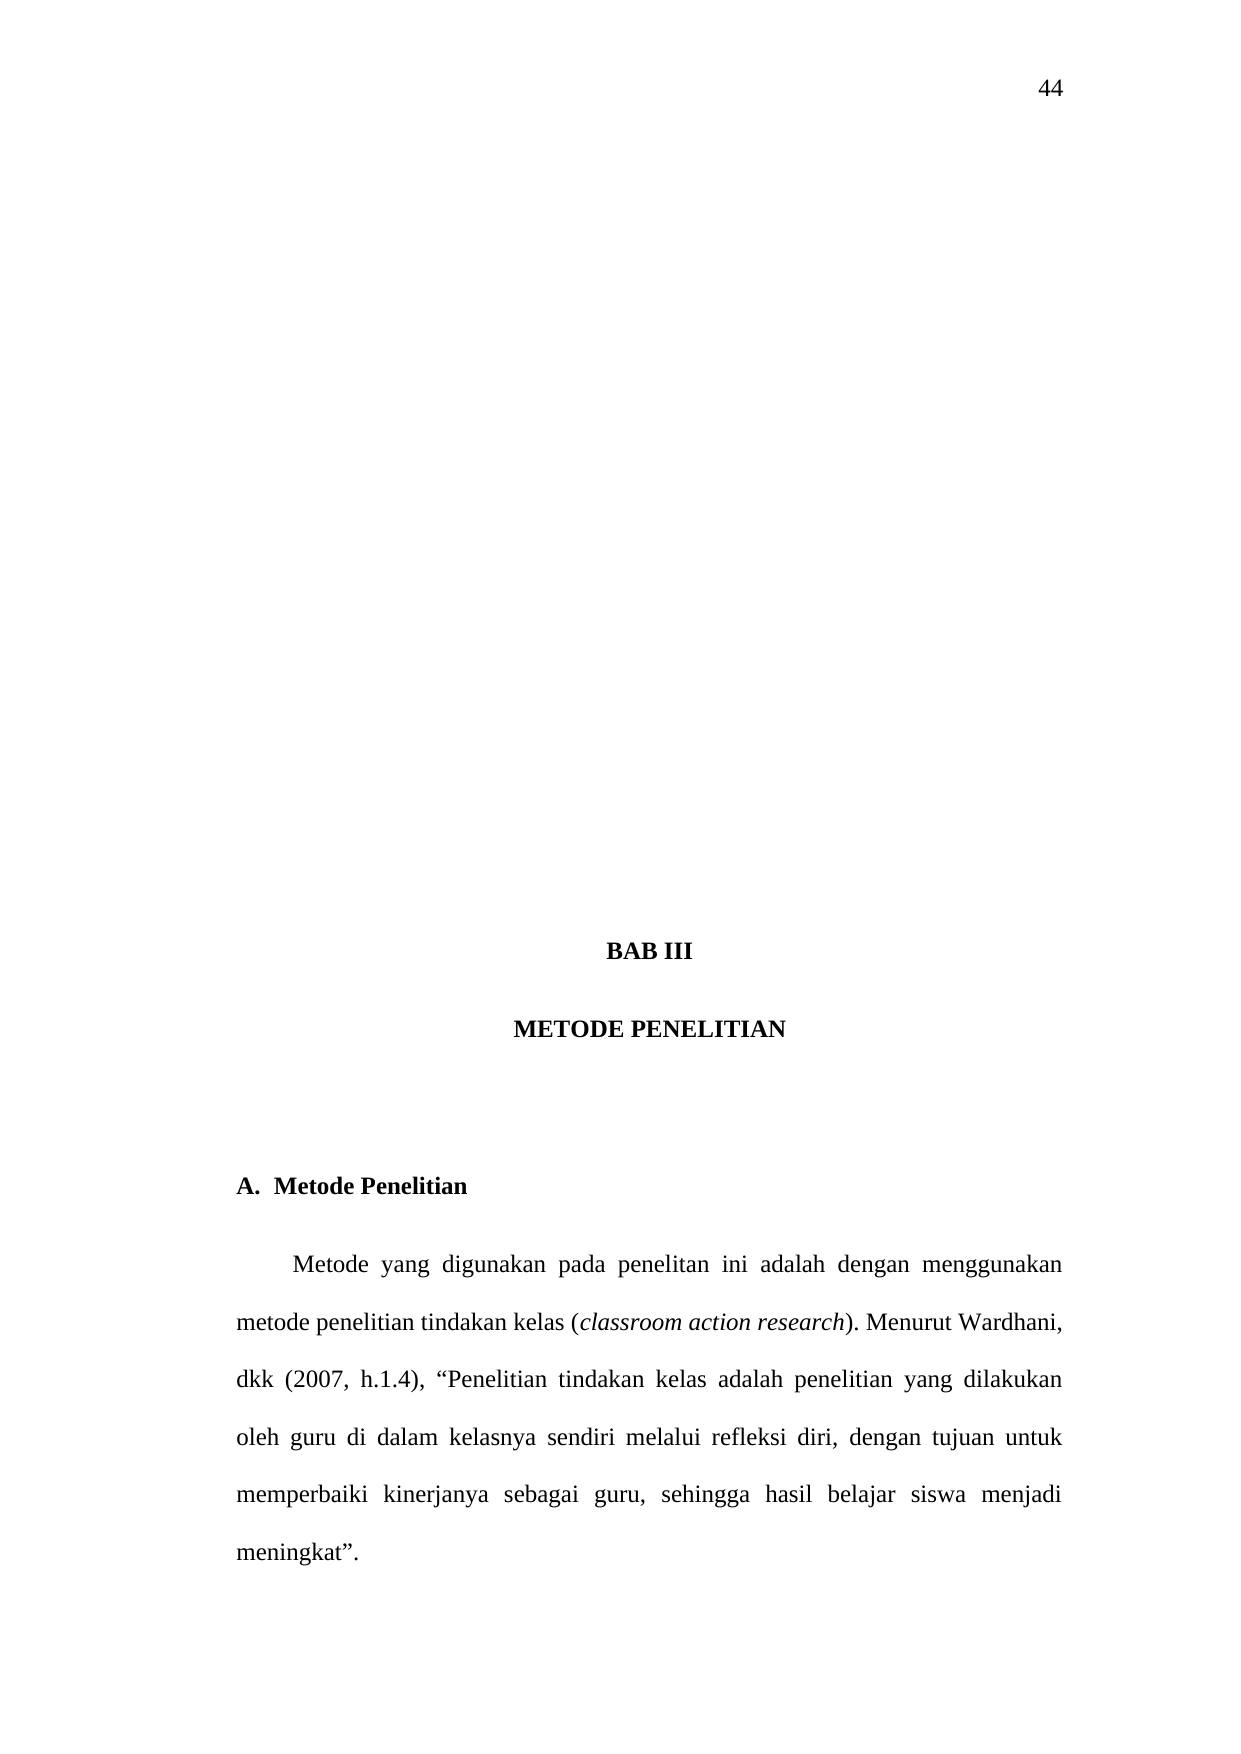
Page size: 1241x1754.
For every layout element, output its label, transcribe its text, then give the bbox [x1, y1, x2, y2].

text A. Metode Penelitian [236, 1171, 1063, 1200]
text BAB III [236, 936, 1063, 965]
text Metode yang digunakan pada penelitan ini adalah dengan menggunakan metode penelitian tindakan kelas (classroom action research). Menurut Wardhani, dkk (2007, h.1.4), “Penelitian tindakan kelas adalah penelitian yang dilakukan oleh guru di dalam kelasnya sendiri melalui refleksi diri, dengan tujuan untuk memperbaiki kinerjanya sebagai guru, sehingga hasil belajar siswa menjadi meningkat”. [236, 1249, 1063, 1566]
text METODE PENELITIAN [236, 1014, 1063, 1043]
